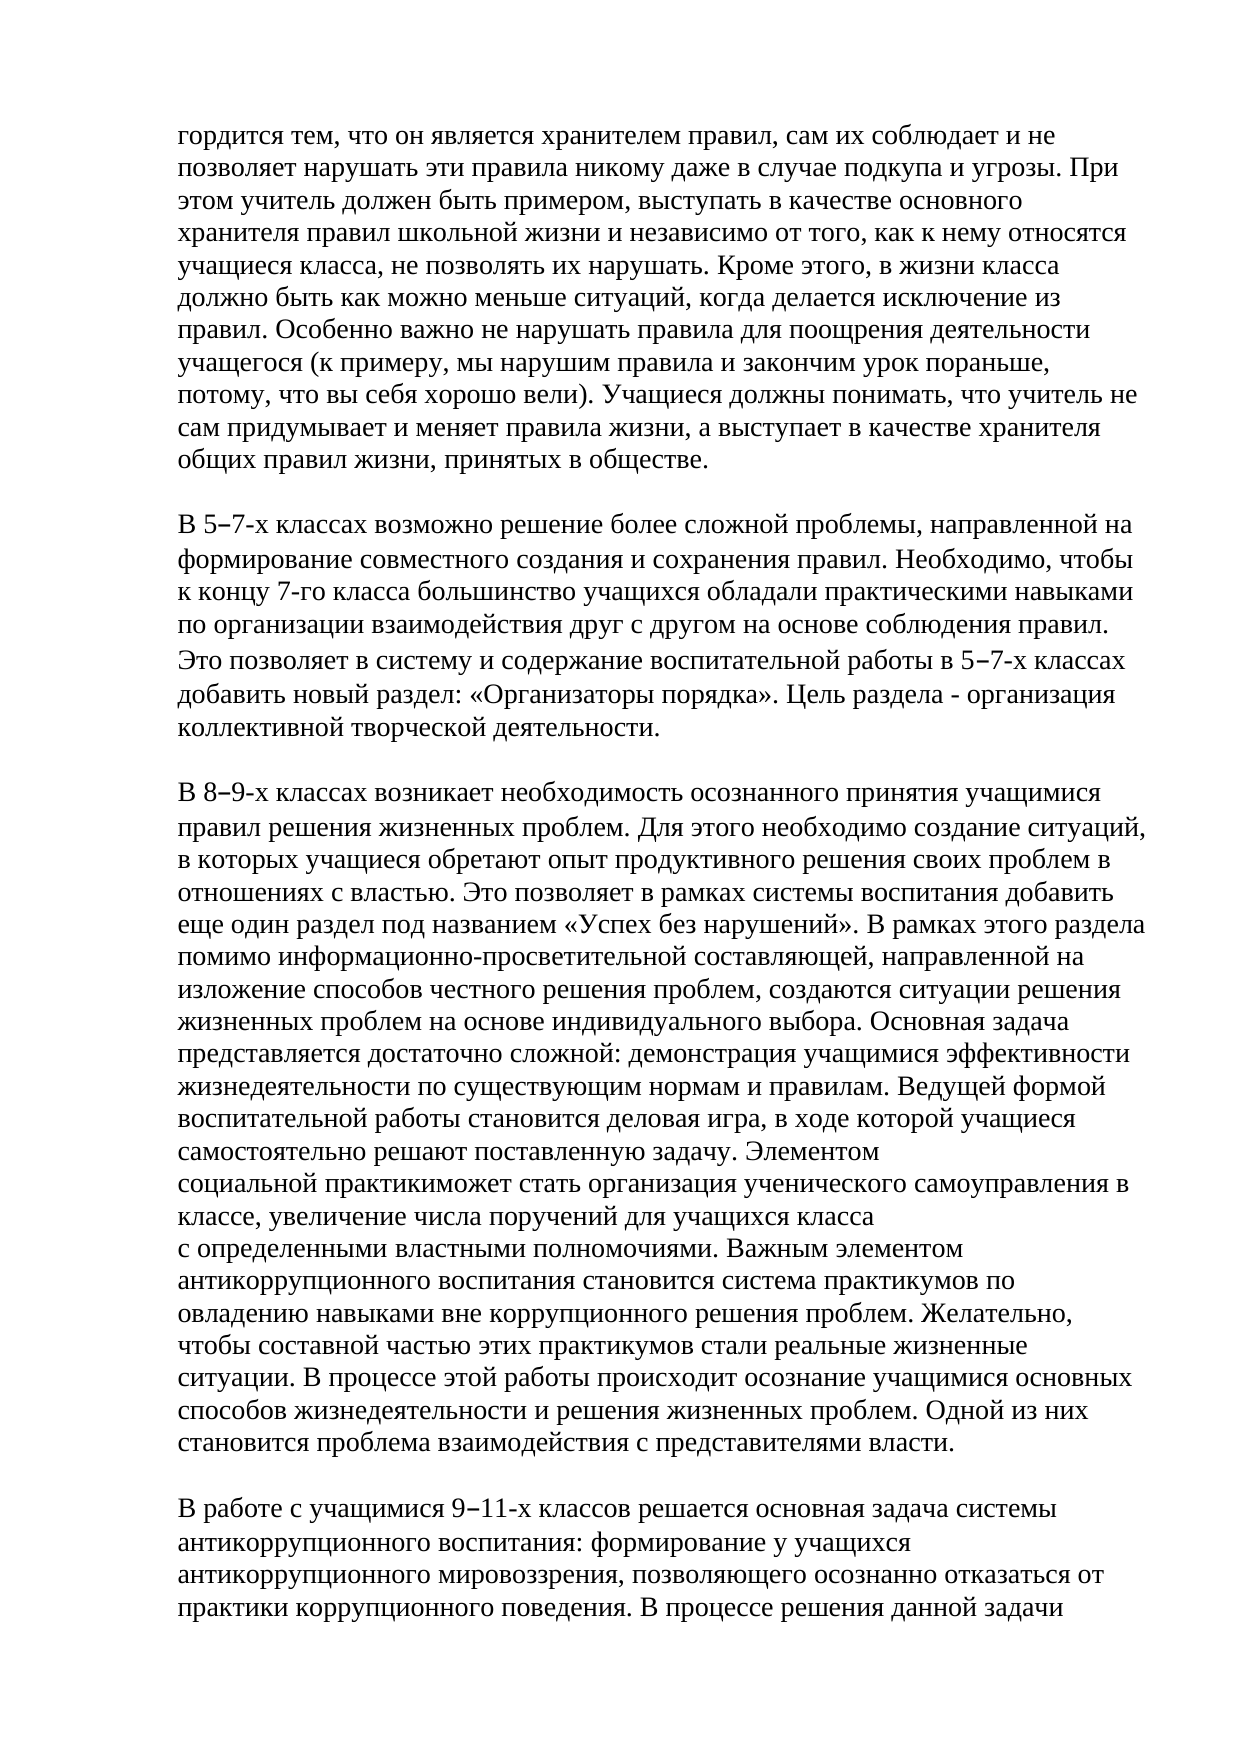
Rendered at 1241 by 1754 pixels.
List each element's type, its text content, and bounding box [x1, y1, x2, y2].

text В 5–7-х классах возможно решение более сложной проблемы, направленной на формирование совместного создания и сохранения правил. Необходимо, чтобы к концу 7-го класса большинство учащихся обладали практическими навыками по организации взаимодействия друг с другом на основе соблюдения правил. Это позволяет в систему и содержание воспитательной работы в 5–7-х классах добавить новый раздел: «Организаторы порядка». Цель раздела - организация коллективной творческой деятельности. [177, 504, 1152, 742]
text В 8–9-х классах возникает необходимость осознанного принятия учащимися правил решения жизненных проблем. Для этого необходимо создание ситуаций, в которых учащиеся обретают опыт продуктивного решения своих проблем в отношениях с властью. Это позволяет в рамках системы воспитания добавить еще один раздел под названием «Успех без нарушений». В рамках этого раздела помимо информационно-просветительной составляющей, направленной на изложение способов честного решения проблем, создаются ситуации решения жизненных проблем на основе индивидуального выбора. Основная задача представляется достаточно сложной: демонстрация учащимися эффективности жизнедеятельности по существующим нормам и правилам. Ведущей формой воспитательной работы становится деловая игра, в ходе которой учащиеся самостоятельно решают поставленную задачу. Элементом социальной практикиможет стать организация ученического самоуправления в классе, увеличение числа поручений для учащихся класса с определенными властными полномочиями. Важным элементом антикоррупционного воспитания становится система практикумов по овладению навыками вне коррупционного решения проблем. Желательно, чтобы составной частью этих практикумов стали реальные жизненные ситуации. В процессе этой работы происходит осознание учащимися основных способов жизнедеятельности и решения жизненных проблем. Одной из них становится проблема взаимодействия с представителями власти. [177, 771, 1152, 1458]
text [177, 1487, 1152, 1622]
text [177, 118, 1152, 474]
